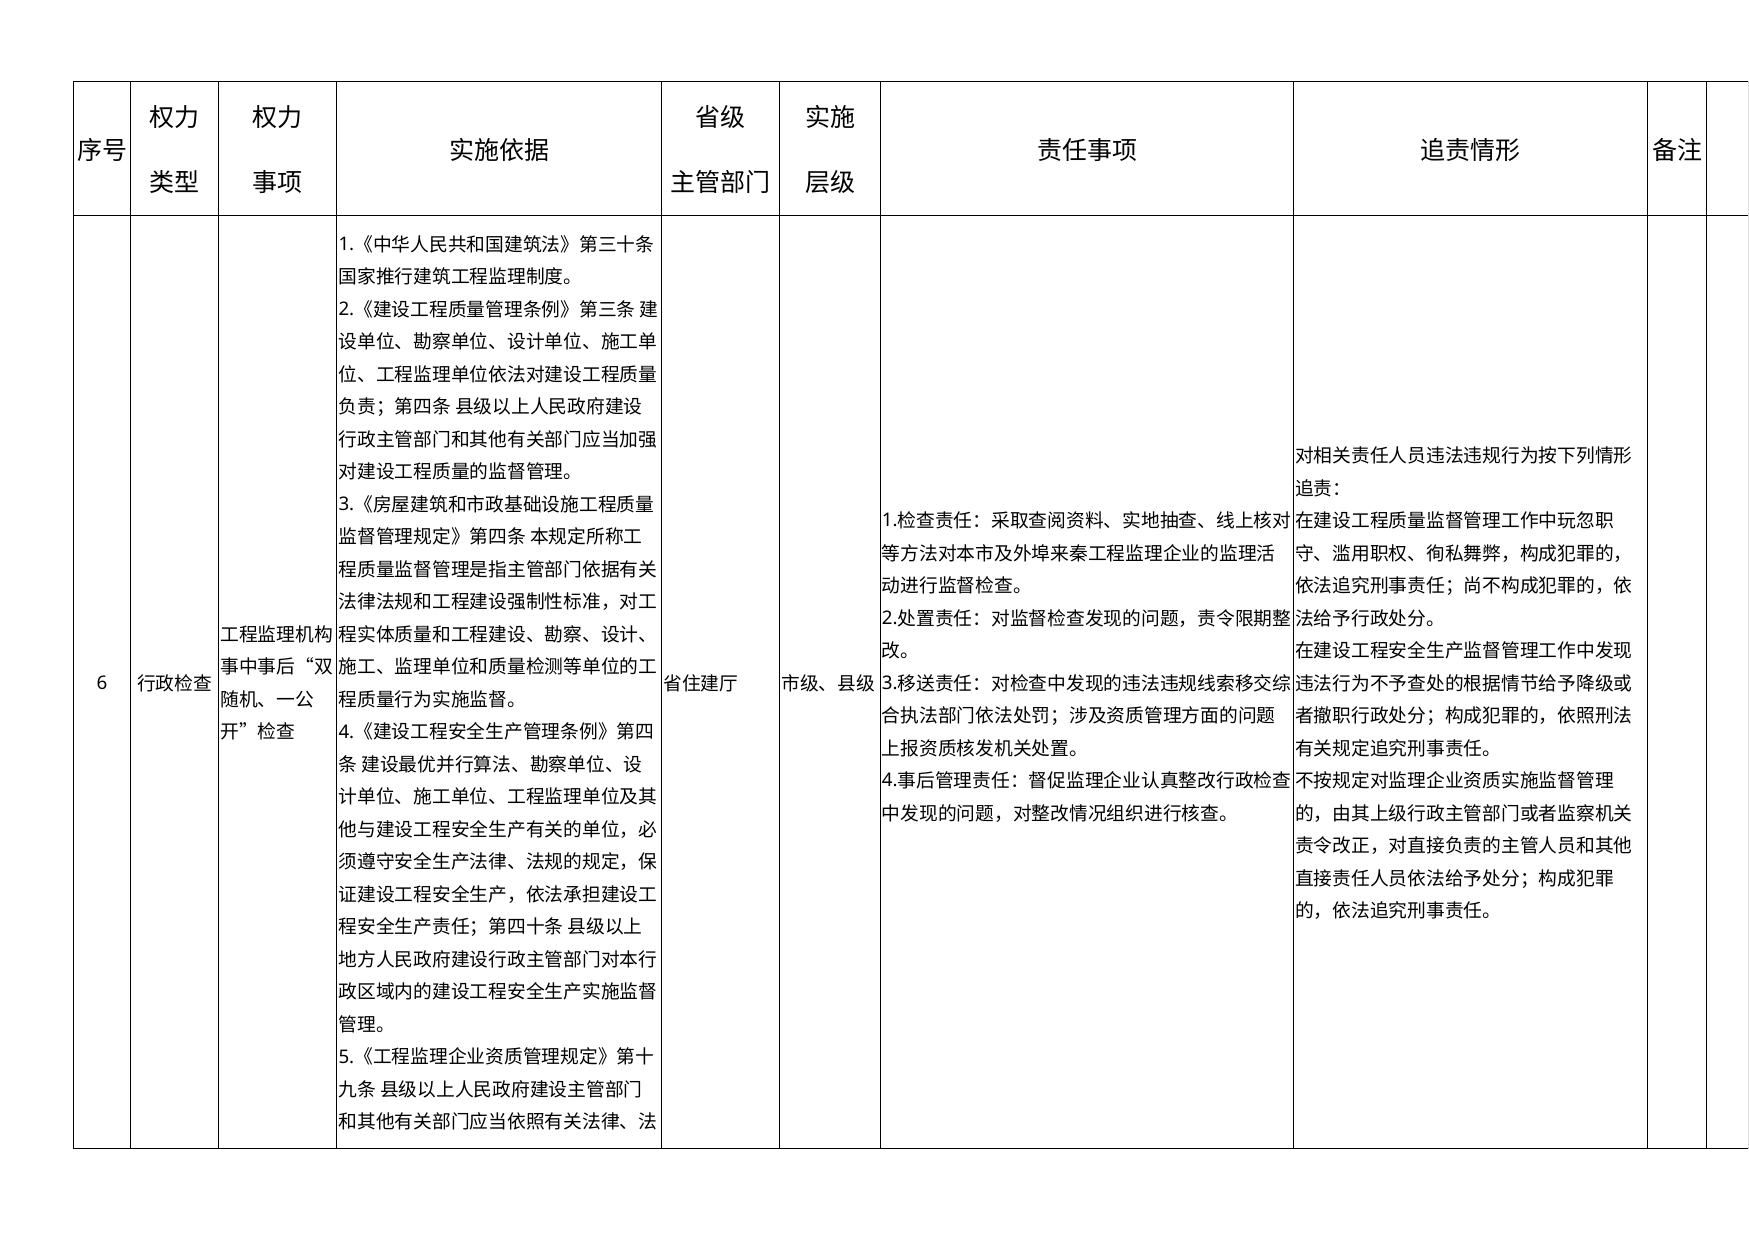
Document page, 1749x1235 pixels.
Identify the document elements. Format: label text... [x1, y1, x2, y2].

table_header 权力 事项 [219, 82, 336, 215]
table_header 追责情形 [1294, 82, 1647, 215]
table_cell 行政检查 [131, 216, 218, 1148]
table_header [1707, 82, 1748, 215]
table_header 序号 [74, 82, 130, 215]
table_cell 6 [74, 216, 130, 1148]
table_header 备注 [1648, 82, 1706, 215]
table_cell 市级、县级 [780, 216, 880, 1148]
table_cell 工程监理机构事中事后“双随机、一公开”检查 [219, 216, 336, 1148]
table_cell [1707, 216, 1748, 1148]
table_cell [881, 216, 1293, 1148]
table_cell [337, 216, 661, 1148]
table_header 责任事项 [881, 82, 1293, 215]
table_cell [1294, 216, 1647, 1148]
table_cell [1648, 216, 1706, 1148]
table_header 实施依据 [337, 82, 661, 215]
table_cell 省住建厅 [662, 216, 779, 1148]
table_header 权力 类型 [131, 82, 218, 215]
table_header 实施 层级 [780, 82, 880, 215]
table_header 省级 主管部门 [662, 82, 779, 215]
